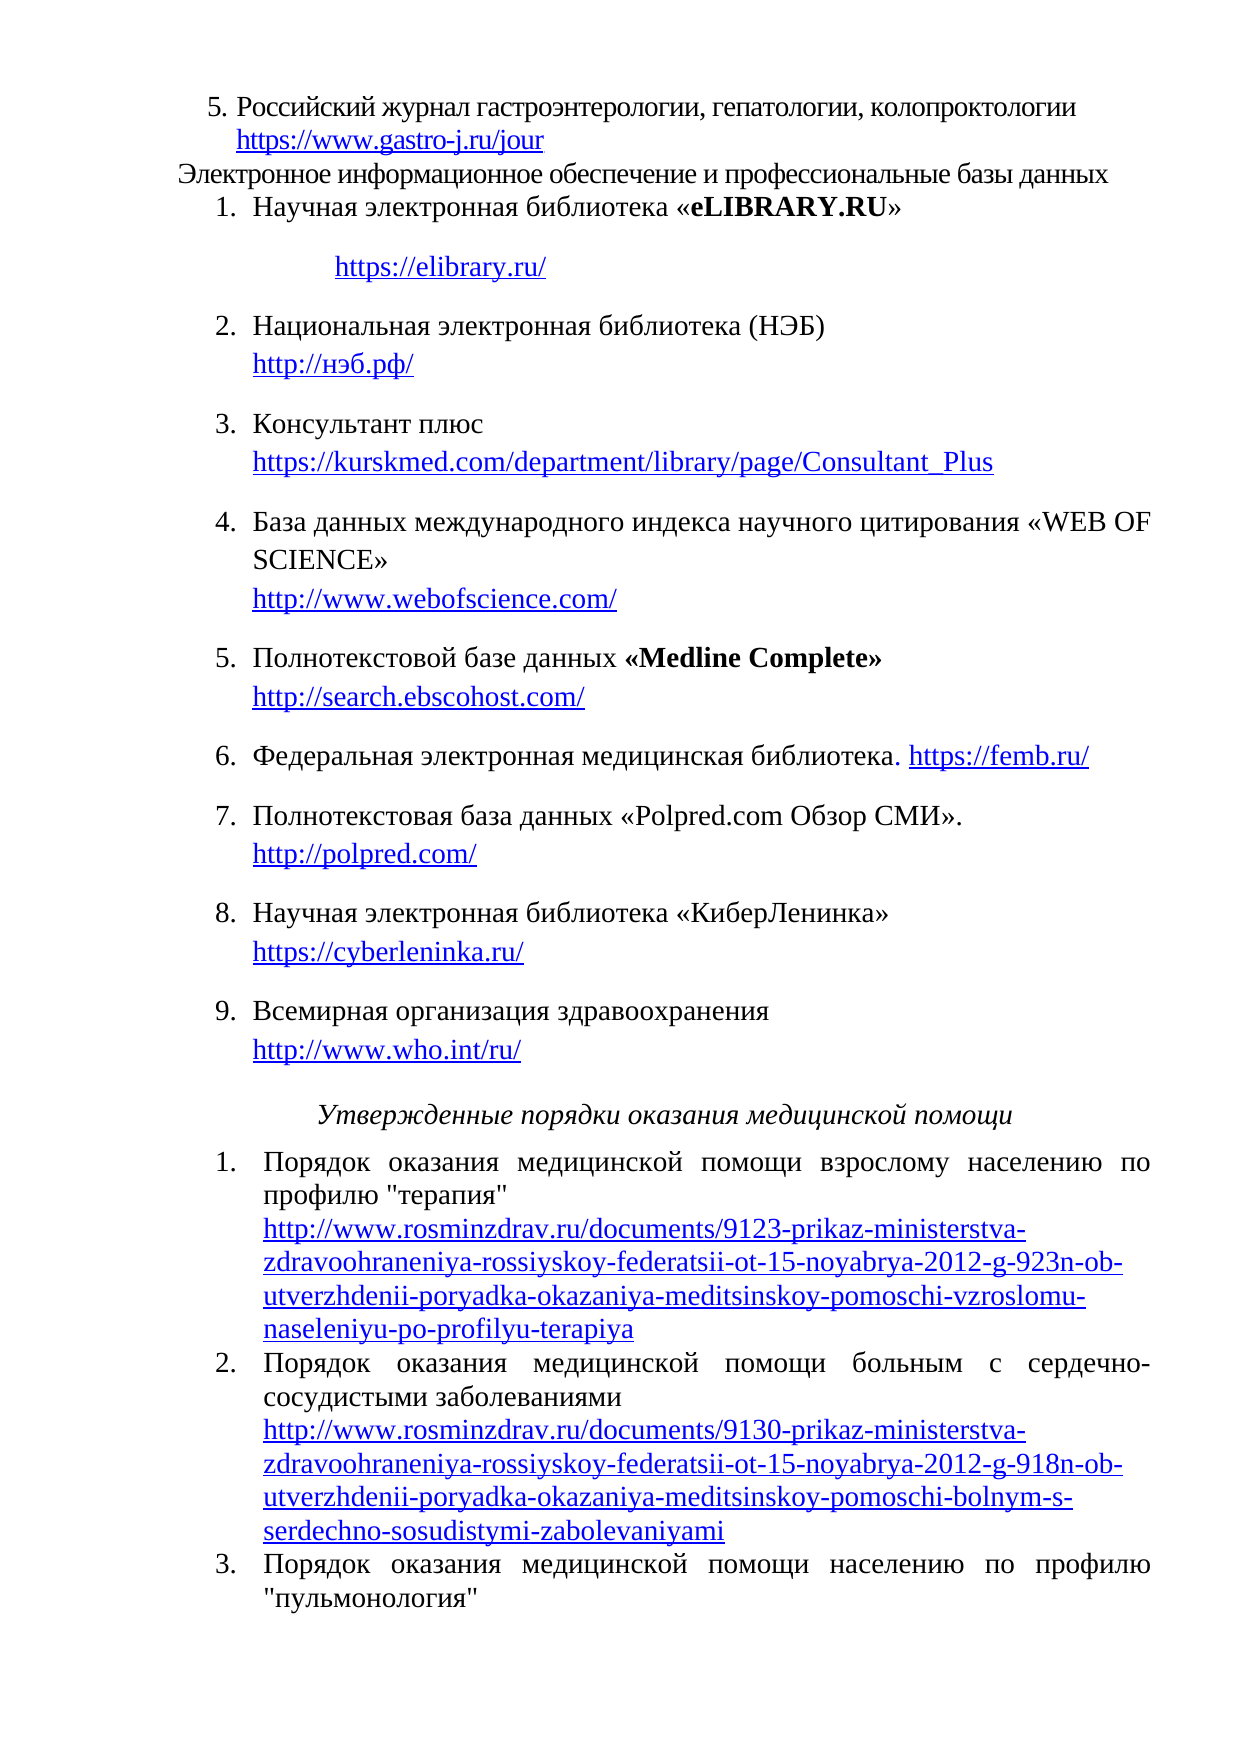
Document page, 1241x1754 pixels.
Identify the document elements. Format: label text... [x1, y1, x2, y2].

list Научная электронная библиотека «КиберЛенинка» https://cyberleninka.ru/ [215, 896, 1152, 968]
list Российский журнал гастроэнтерологии, гепатологии, колопроктологии https://www.gastro-j.ru/jour [207, 89, 1152, 156]
list Научная электронная библиотека «eLIBRARY.RU» [215, 189, 1152, 223]
list Федеральная электронная медицинская библиотека. https://femb.ru/ [215, 738, 1152, 772]
list Консультант плюс https://kurskmed.com/department/library/page/Consultant_Plus [215, 406, 1152, 478]
list Порядок оказания медицинской помощи населению по профилю "пульмонология" [215, 1546, 1152, 1613]
list Полнотекстовая база данных «Polpred.com Обзор СМИ». http://polpred.com/ [215, 798, 1152, 870]
list Электронное информационное обеспечение и профессиональные базы данных [177, 156, 1152, 189]
list http://www.rosminzdrav.ru/documents/9123-prikaz-ministerstva-zdravoohraneniya-rossiyskoy-federatsii-ot-15-noyabrya-2012-g-923n-ob-utverzhdenii-poryadka-okazaniya-meditsinskoy-pomoschi-vzroslomu-naseleniyu-po-profilyu-terapiya [263, 1211, 1152, 1345]
list Всемирная организация здравоохранения http://www.who.int/ru/ [215, 993, 1152, 1066]
list http://www.rosminzdrav.ru/documents/9130-prikaz-ministerstva-zdravoohraneniya-rossiyskoy-federatsii-ot-15-noyabrya-2012-g-918n-ob-utverzhdenii-poryadka-okazaniya-meditsinskoy-pomoschi-bolnym-s-serdechno-sosudistymi-zabolevaniyami [263, 1412, 1152, 1546]
list База данных международного индекса научного цитирования «WEB OF SCIENCE» http://www.webofscience.com/ [215, 504, 1152, 614]
list Полнотекстовой базе данных «Medline Complete» http://search.ebscohost.com/ [215, 640, 1152, 712]
list Порядок оказания медицинской помощи больным с сердечно-сосудистыми заболеваниями [215, 1345, 1152, 1412]
list Национальная электронная библиотека (НЭБ) http://нэб.рф/ [215, 308, 1152, 380]
list Порядок оказания медицинской помощи взрослому населению по профилю "терапия" [215, 1144, 1152, 1211]
list https://elibrary.ru/ [327, 249, 1152, 282]
text Утвержденные порядки оказания медицинской помощи [177, 1097, 1152, 1131]
